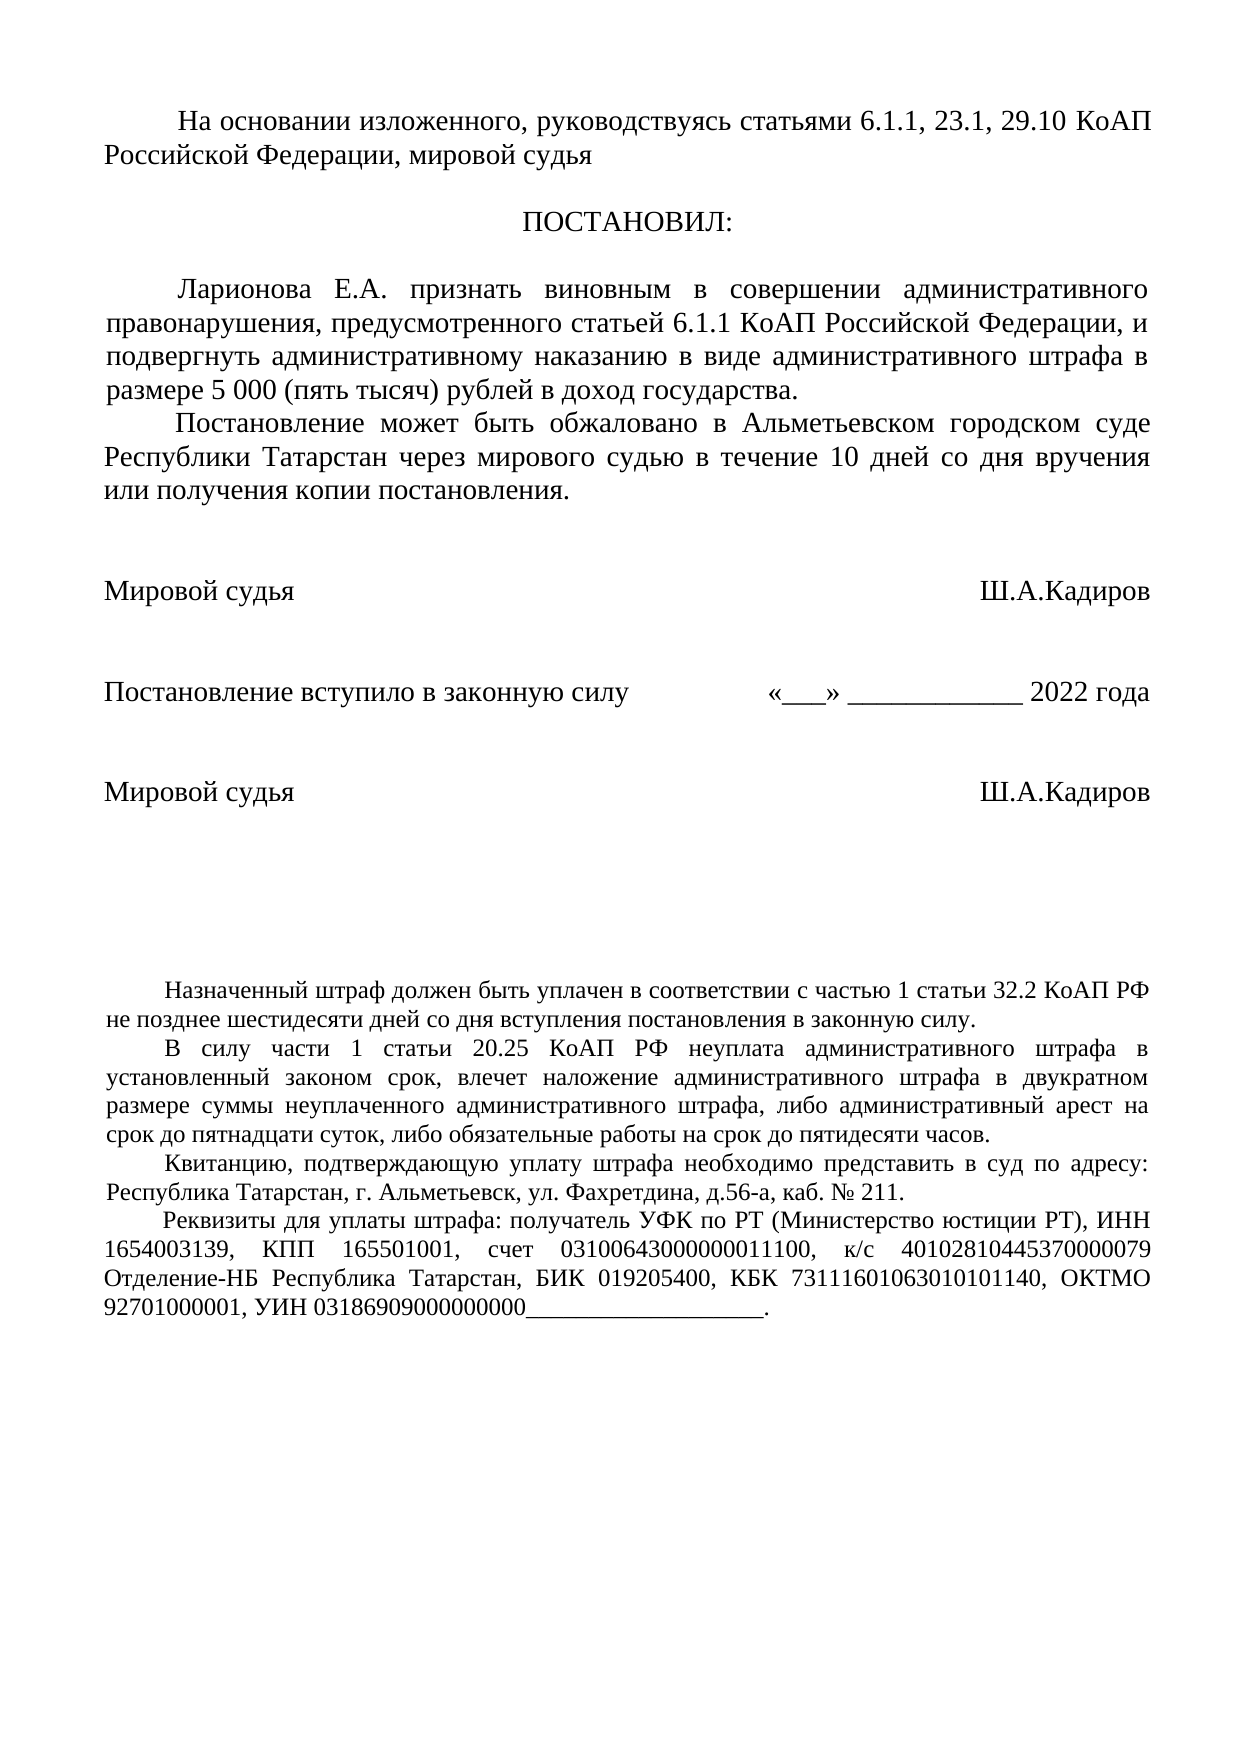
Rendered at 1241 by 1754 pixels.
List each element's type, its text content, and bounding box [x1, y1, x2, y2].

text Постановление может быть обжаловано в Альметьевском городском суде Республики Татарстан через мирового судью в течение 10 дней со дня вручения или получения копии постановления. [103, 405, 1152, 506]
text Мировой судья Ш.А.Кадиров [103, 774, 1152, 808]
text Квитанцию, подтверждающую уплату штрафа необходимо представить в суд по адресу: Республика Татарстан, г. Альметьевск, ул. Фахретдина, д.56-а, каб. № 211. [106, 1148, 1149, 1206]
text Назначенный штраф должен быть уплачен в соответствии с частью 1 статьи 32.2 КоАП РФ не позднее шестидесяти дней со дня вступления постановления в законную силу. [106, 976, 1149, 1033]
text В силу части 1 статьи 20.25 КоАП РФ неуплата административного штрафа в установленный законом срок, влечет наложение административного штрафа в двукратном размере суммы неуплаченного административного штрафа, либо административный арест на срок до пятнадцати суток, либо обязательные работы на срок до пятидесяти часов. [106, 1033, 1149, 1148]
text Мировой судья Ш.А.Кадиров [103, 573, 1152, 607]
text Ларионова Е.А. признать виновным в совершении административного правонарушения, предусмотренного статьей 6.1.1 КоАП Российской Федерации, и подвергнуть административному наказанию в виде административного штрафа в размере 5 000 (пять тысяч) рублей в доход государства. [106, 271, 1149, 405]
text ПОСТАНОВИЛ: [103, 204, 1152, 238]
text На основании изложенного, руководствуясь статьями 6.1.1, 23.1, 29.10 КоАП Российской Федерации, мировой судья [103, 103, 1152, 171]
text Постановление вступило в законную силу «___» ____________ 2022 года [103, 674, 1152, 707]
text Реквизиты для уплаты штрафа: получатель УФК по РТ (Министерство юстиции РТ), ИНН 1654003139, КПП 165501001, счет 03100643000000011100, к/с 40102810445370000079 Отделение-НБ Республика Татарстан, БИК 019205400, КБК 73111601063010101140, ОКТМО 92701000001, УИН 03186909000000000___________________. [103, 1206, 1152, 1321]
